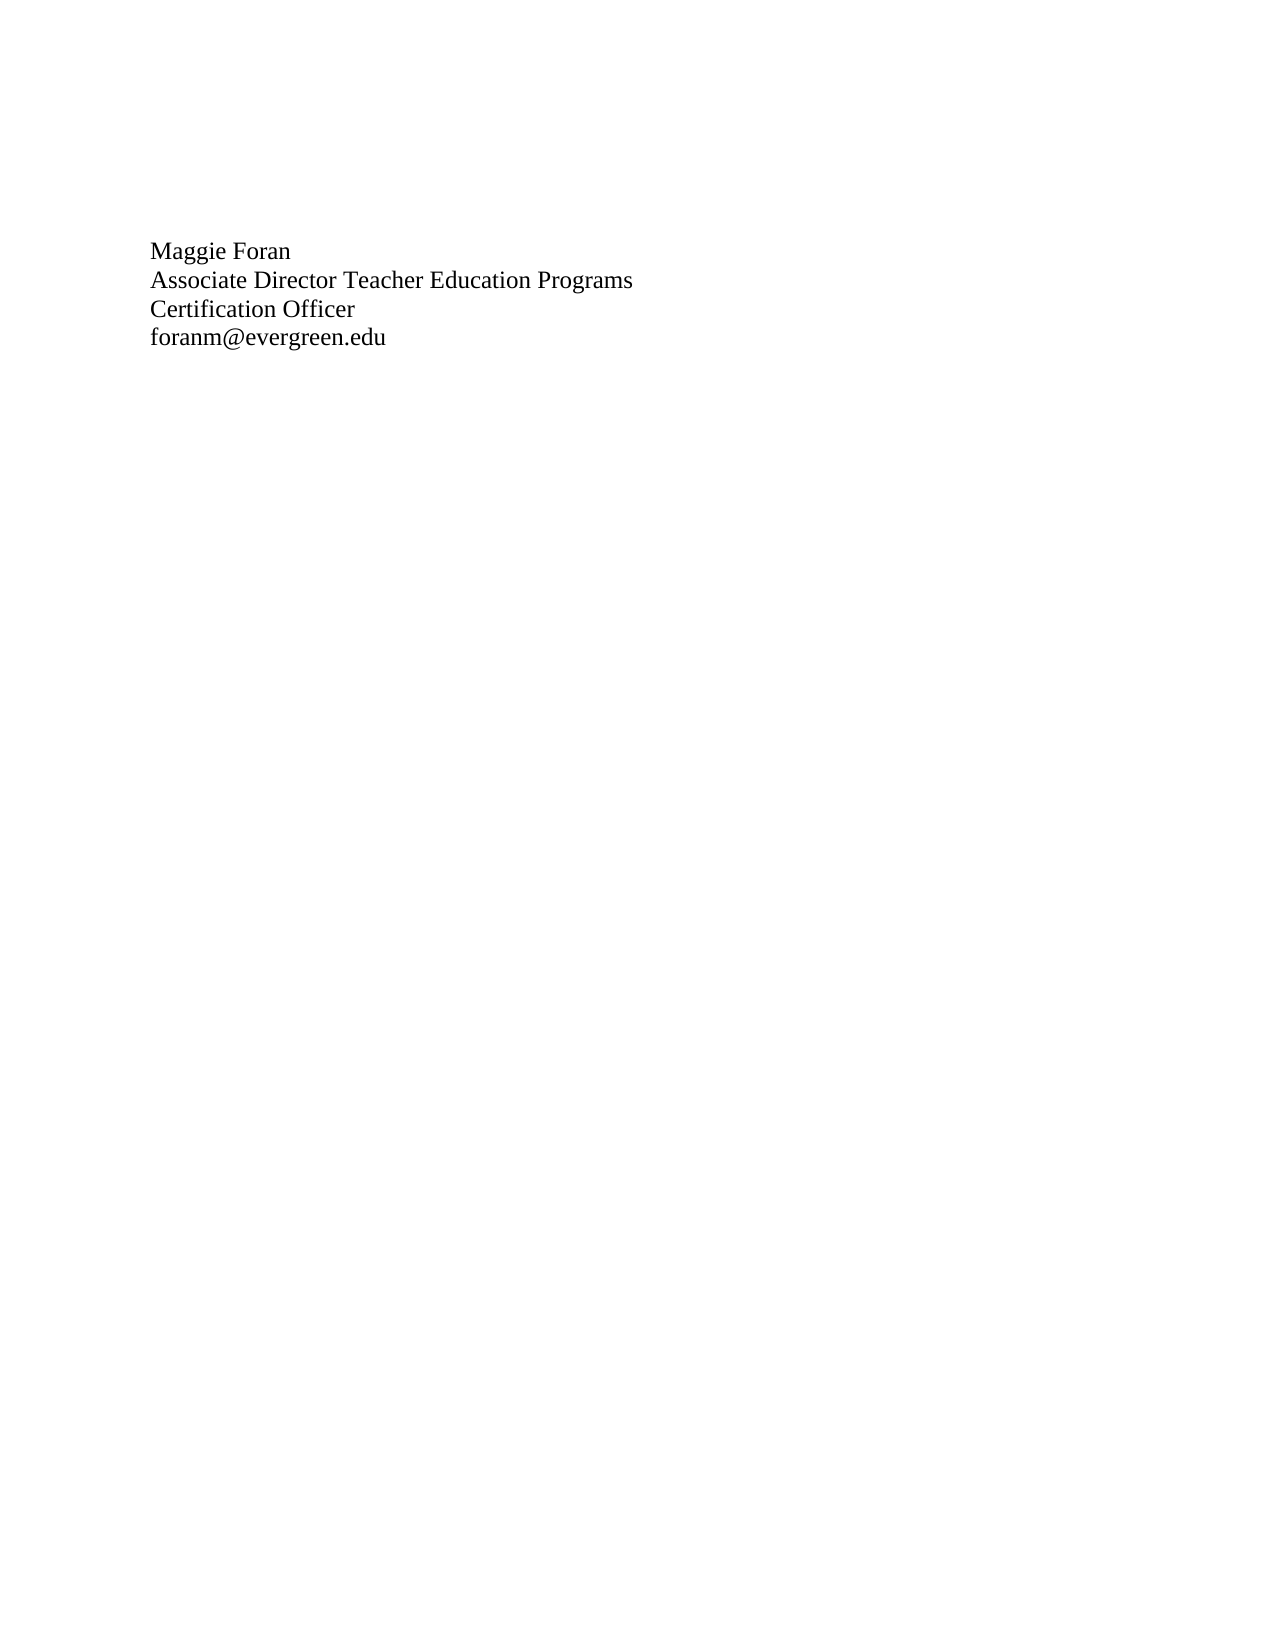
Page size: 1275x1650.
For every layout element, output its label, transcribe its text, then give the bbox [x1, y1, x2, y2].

text foranm@evergreen.edu [150, 322, 1125, 351]
text Certification Officer [150, 294, 1125, 322]
text Maggie Foran [150, 236, 1125, 265]
text Associate Director Teacher Education Programs [150, 265, 1125, 294]
